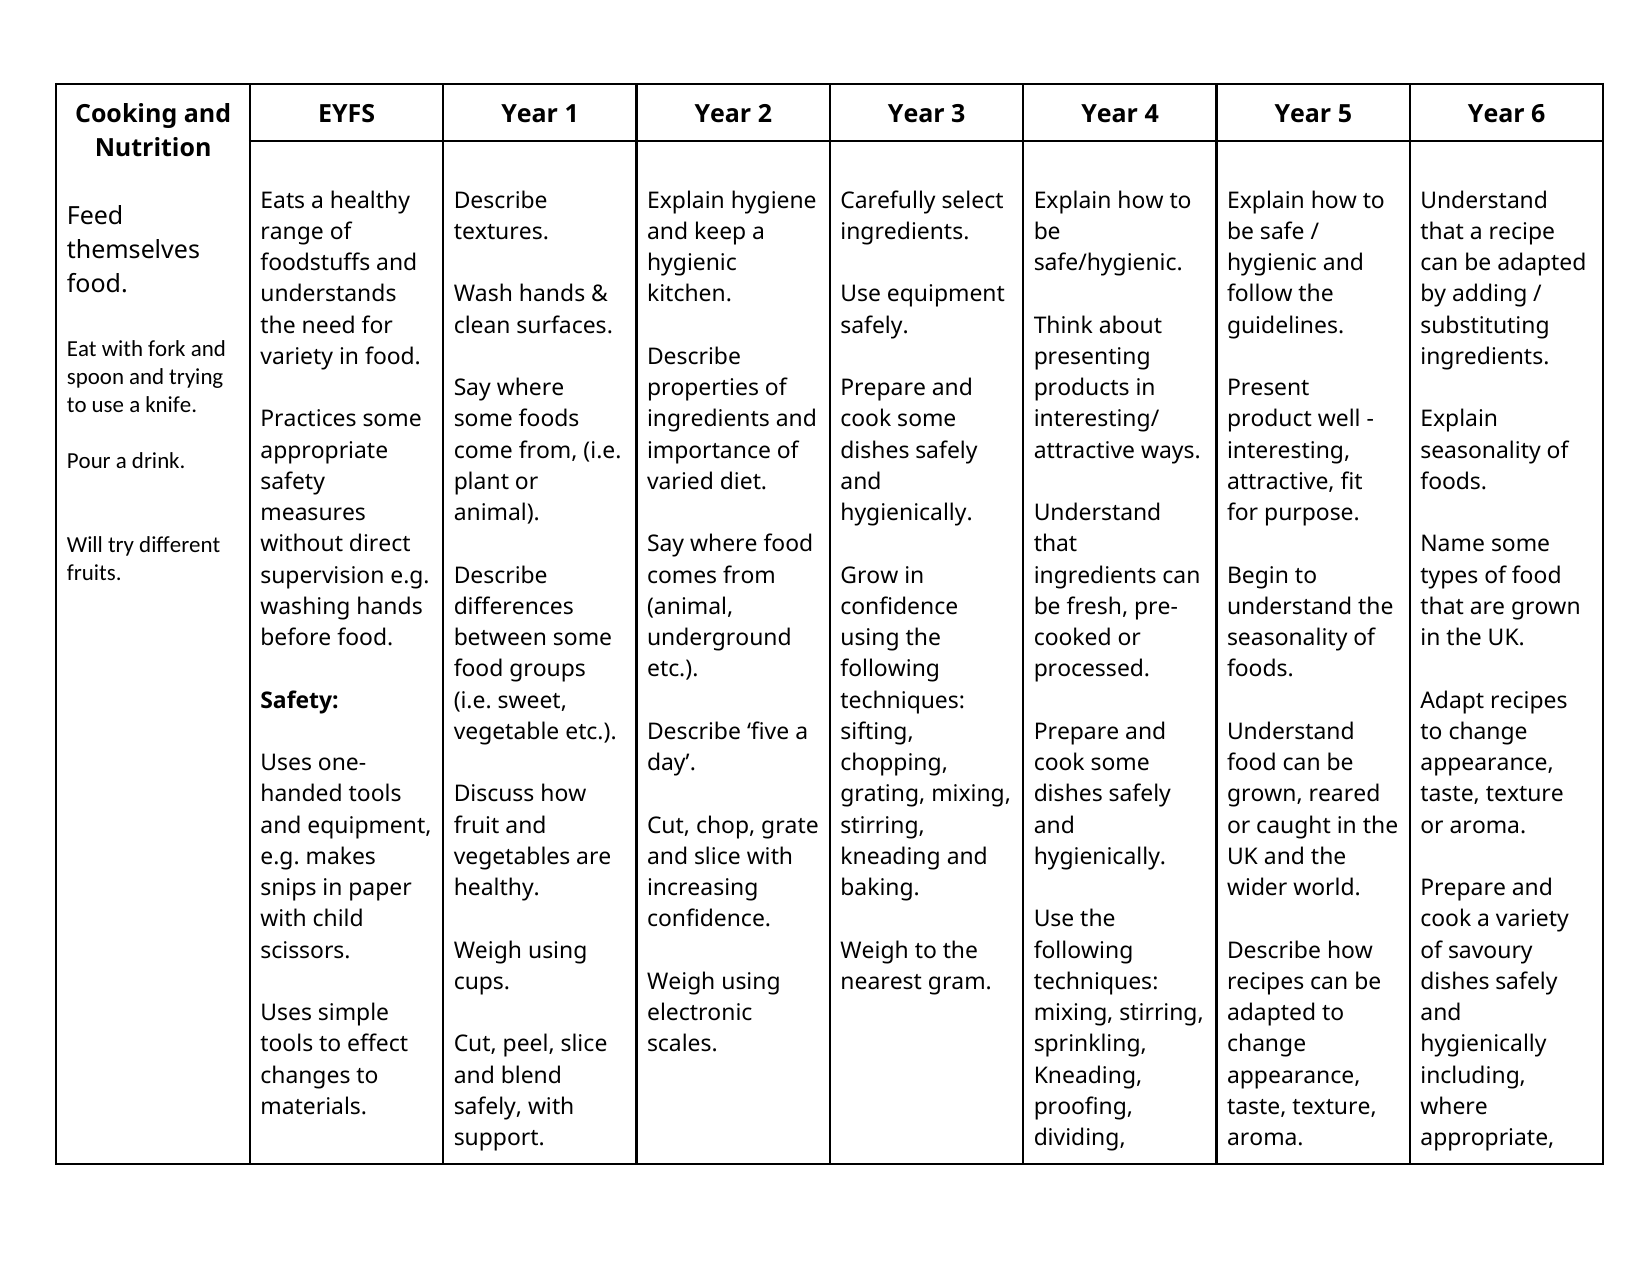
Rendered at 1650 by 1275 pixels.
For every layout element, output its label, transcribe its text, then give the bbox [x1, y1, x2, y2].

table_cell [1218, 142, 1409, 1163]
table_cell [1024, 142, 1215, 1163]
table_header Year 6 [1411, 85, 1602, 140]
table_header Year 2 [638, 85, 829, 140]
table_header Year 1 [444, 85, 635, 140]
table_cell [444, 142, 635, 1163]
table_header EYFS [251, 85, 442, 140]
table_header Year 5 [1218, 85, 1409, 140]
table_header Year 4 [1024, 85, 1215, 140]
table_header Cooking and Nutrition Feed themselves food. Eat with fork and spoon and trying to use a knife. Pour a drink. Will try different fruits. [57, 85, 249, 1163]
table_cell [251, 142, 442, 1163]
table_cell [831, 142, 1022, 1163]
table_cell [638, 142, 829, 1163]
table_header Year 3 [831, 85, 1022, 140]
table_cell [1411, 142, 1602, 1163]
